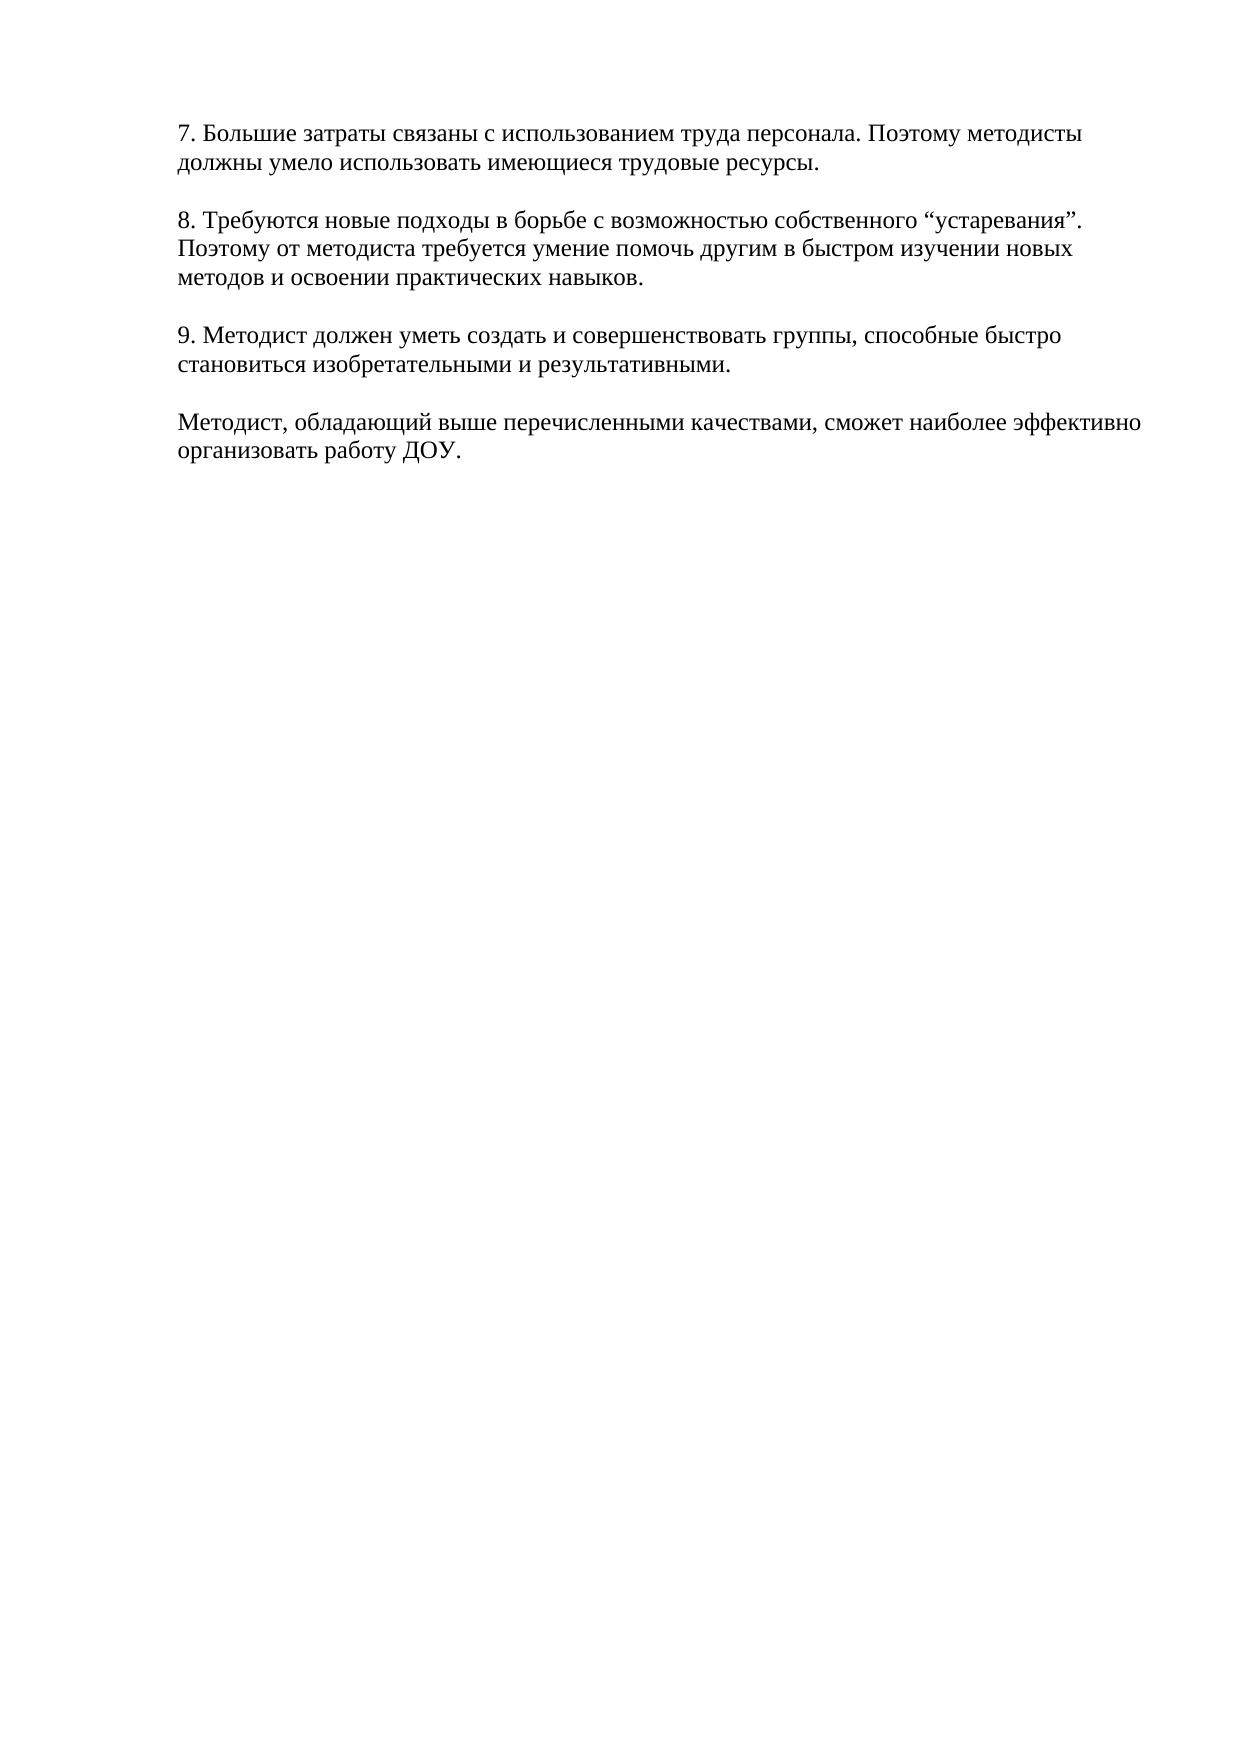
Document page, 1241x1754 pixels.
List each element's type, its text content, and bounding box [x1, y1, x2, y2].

text Методист, обладающий выше перечисленными качествами, сможет наиболее эффективно организовать работу ДОУ. [177, 407, 1152, 464]
text 8. Требуются новые подходы в борьбе с возможностью собственного “устаревания”. Поэтому от методиста требуется умение помочь другим в быстром изучении новых методов и освоении практических навыков. [177, 205, 1152, 291]
text 9. Методист должен уметь создать и совершенствовать группы, способные быстро становиться изобретательными и результативными. [177, 320, 1152, 378]
text 7. Большие затраты связаны с использованием труда персонала. Поэтому методисты должны умело использовать имеющиеся трудовые ресурсы. [177, 118, 1152, 176]
